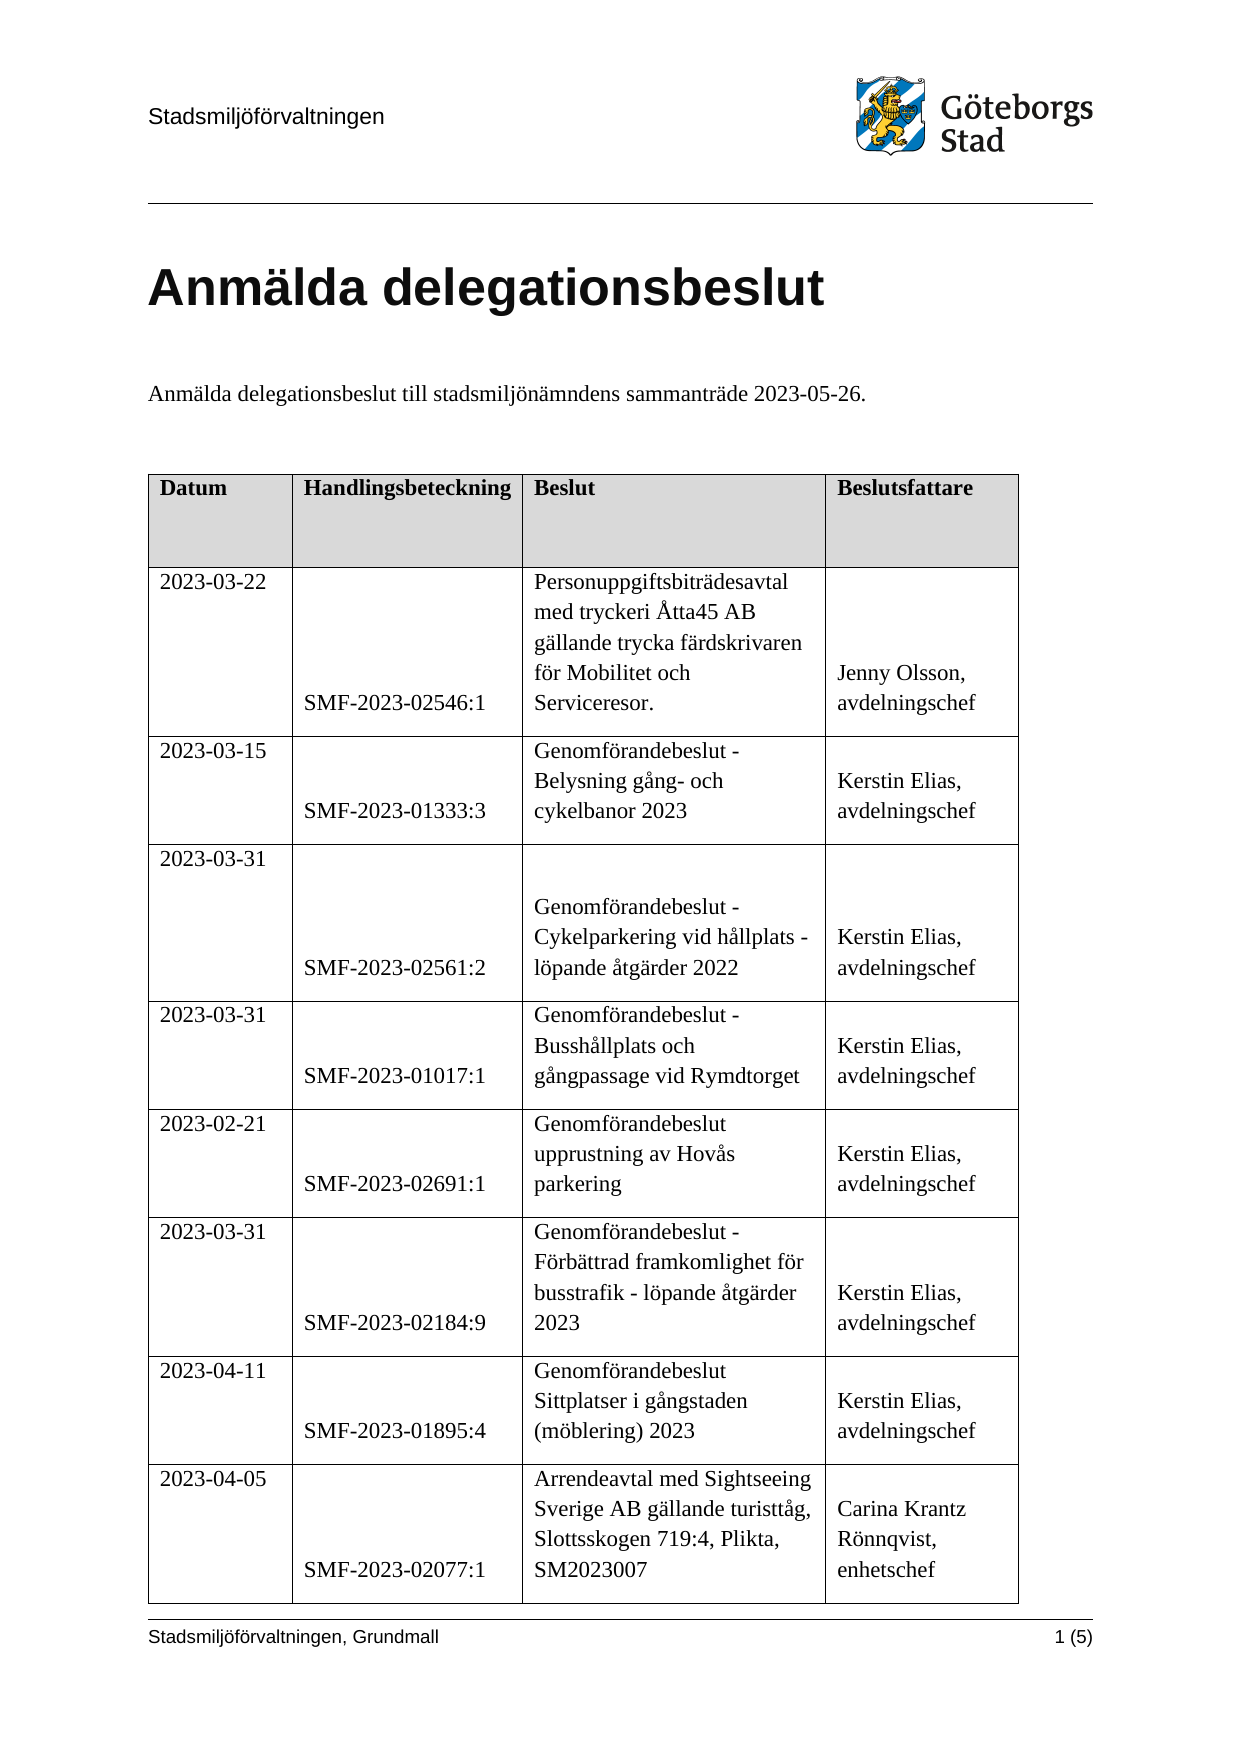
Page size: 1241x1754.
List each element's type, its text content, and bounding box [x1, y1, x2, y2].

table_cell Carina Krantz Rönnqvist, enhetschef [826, 1465, 1018, 1603]
table_cell Personuppgiftsbiträdesavtal med tryckeri Åtta45 AB gällande trycka färdskrivaren för Mobilitet och Serviceresor. [523, 568, 825, 736]
table_cell 2023-04-05 [149, 1465, 292, 1603]
table_cell 2023-03-31 [149, 1002, 292, 1109]
table_cell SMF-2023-01895:4 [293, 1357, 522, 1464]
table_cell 2023-02-21 [149, 1110, 292, 1217]
table_cell Kerstin Elias, avdelningschef [826, 1002, 1018, 1109]
table_header Handlingsbeteckning [293, 475, 522, 567]
table_cell Genomförandebeslut - Förbättrad framkomlighet för busstrafik - löpande åtgärder 2023 [523, 1218, 825, 1356]
table_cell Kerstin Elias, avdelningschef [826, 1357, 1018, 1464]
table_cell Genomförandebeslut upprustning av Hovås parkering [523, 1110, 825, 1217]
subtitle Anmälda delegationsbeslut [148, 204, 974, 316]
table_cell SMF-2023-02184:9 [293, 1218, 522, 1356]
table_cell Jenny Olsson, avdelningschef [826, 568, 1018, 736]
table_cell 2023-03-31 [149, 1218, 292, 1356]
table_cell SMF-2023-02077:1 [293, 1465, 522, 1603]
text Anmälda delegationsbeslut till stadsmiljönämndens sammanträde 2023-05-26. [148, 380, 974, 406]
table_cell SMF-2023-02546:1 [293, 568, 522, 736]
table_cell 2023-03-31 [149, 845, 292, 1001]
table_cell Genomförandebeslut - Busshållplats och gångpassage vid Rymdtorget [523, 1002, 825, 1109]
table_cell 2023-03-15 [149, 737, 292, 844]
table_cell 2023-04-11 [149, 1357, 292, 1464]
table_cell Genomförandebeslut - Cykelparkering vid hållplats - löpande åtgärder 2022 [523, 845, 825, 1001]
table_cell Kerstin Elias, avdelningschef [826, 737, 1018, 844]
table_cell Genomförandebeslut - Belysning gång- och cykelbanor 2023 [523, 737, 825, 844]
table_cell SMF-2023-02691:1 [293, 1110, 522, 1217]
table_cell SMF-2023-01333:3 [293, 737, 522, 844]
table_header Beslutsfattare [826, 475, 1018, 567]
table_cell Kerstin Elias, avdelningschef [826, 1110, 1018, 1217]
table_header Datum [149, 475, 292, 567]
table_header Beslut [523, 475, 825, 567]
table_cell Arrendeavtal med Sightseeing Sverige AB gällande turisttåg, Slottsskogen 719:4, Plikta, SM2023007 [523, 1465, 825, 1603]
table_cell 2023-03-22 [149, 568, 292, 736]
table_cell Kerstin Elias, avdelningschef [826, 1218, 1018, 1356]
table_cell Genomförandebeslut Sittplatser i gångstaden (möblering) 2023 [523, 1357, 825, 1464]
table_cell Kerstin Elias, avdelningschef [826, 845, 1018, 1001]
table_cell SMF-2023-02561:2 [293, 845, 522, 1001]
picture [856, 76, 1093, 156]
table_cell SMF-2023-01017:1 [293, 1002, 522, 1109]
